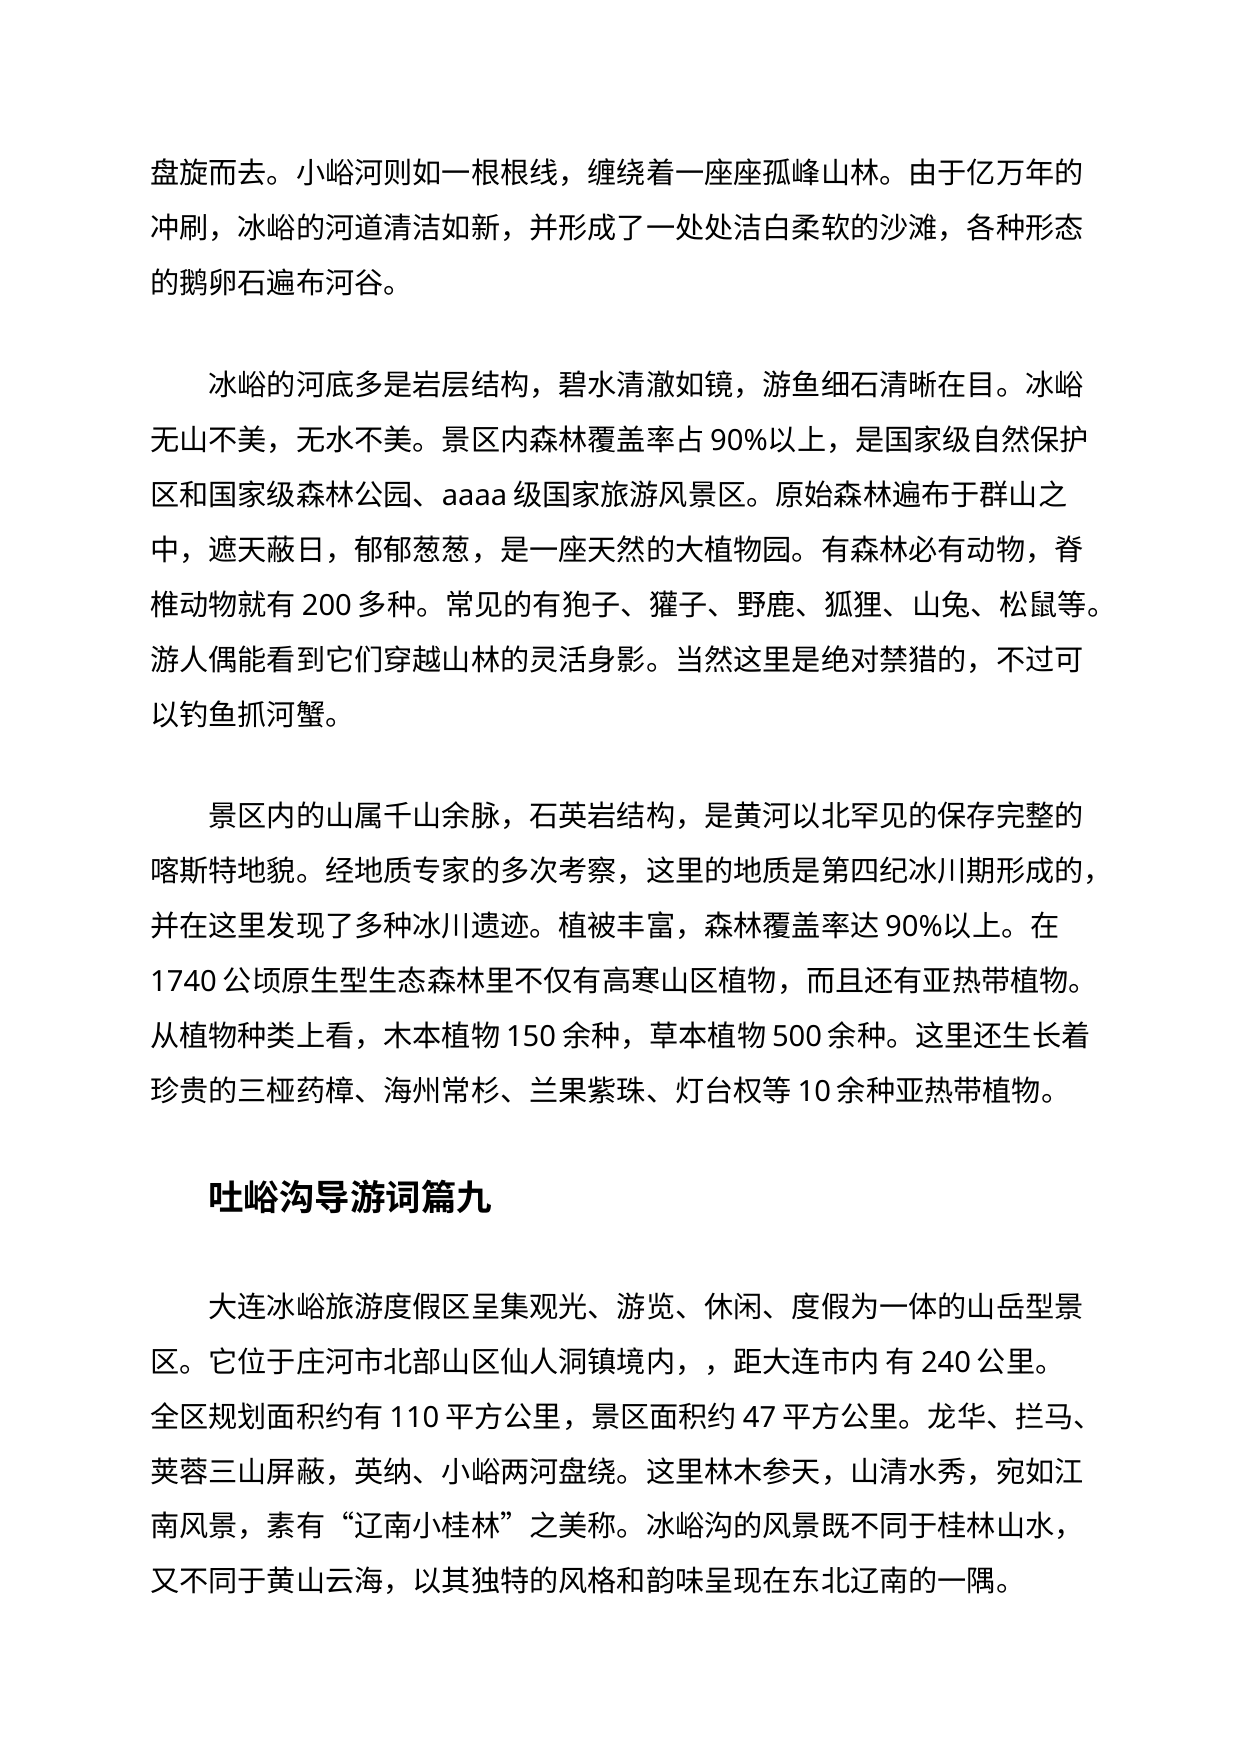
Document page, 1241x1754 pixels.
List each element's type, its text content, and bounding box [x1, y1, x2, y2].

text 景区内的山属千山余脉，石英岩结构，是黄河以北罕见的保存完整的喀斯特地貌。经地质专家的多次考察，这里的地质是第四纪冰川期形成的，并在这里发现了多种冰川遗迹。植被丰富，森林覆盖率达90%以上。在1740公顷原生型生态森林里不仅有高寒山区植物，而且还有亚热带植物。从植物种类上看，木本植物150余种，草本植物500余种。这里还生长着珍贵的三桠药樟、海州常杉、兰果紫珠、灯台权等10余种亚热带植物。 [150, 793, 1090, 1110]
text 大连冰峪旅游度假区呈集观光、游览、休闲、度假为一体的山岳型景区。它位于庄河市北部山区仙人洞镇境内，，距大连市内 有240公里。全区规划面积约有110平方公里，景区面积约47平方公里。龙华、拦马、荚蓉三山屏蔽，英纳、小峪两河盘绕。这里林木参天，山清水秀，宛如江南风景，素有“辽南小桂林”之美称。冰峪沟的风景既不同于桂林山水，又不同于黄山云海，以其独特的风格和韵味呈现在东北辽南的一隅。 [150, 1283, 1090, 1600]
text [150, 150, 1090, 302]
text 冰峪的河底多是岩层结构，碧水清澈如镜，游鱼细石清晰在目。冰峪无山不美，无水不美。景区内森林覆盖率占90%以上，是国家级自然保护区和国家级森林公园、aaaa级国家旅游风景区。原始森林遍布于群山之中，遮天蔽日，郁郁葱葱，是一座天然的大植物园。有森林必有动物，脊椎动物就有200多种。常见的有狍子、獾子、野鹿、狐狸、山兔、松鼠等。游人偶能看到它们穿越山林的灵活身影。当然这里是绝对禁猎的，不过可以钓鱼抓河蟹。 [150, 362, 1090, 733]
text 吐峪沟导游词篇九 [150, 1170, 1090, 1221]
